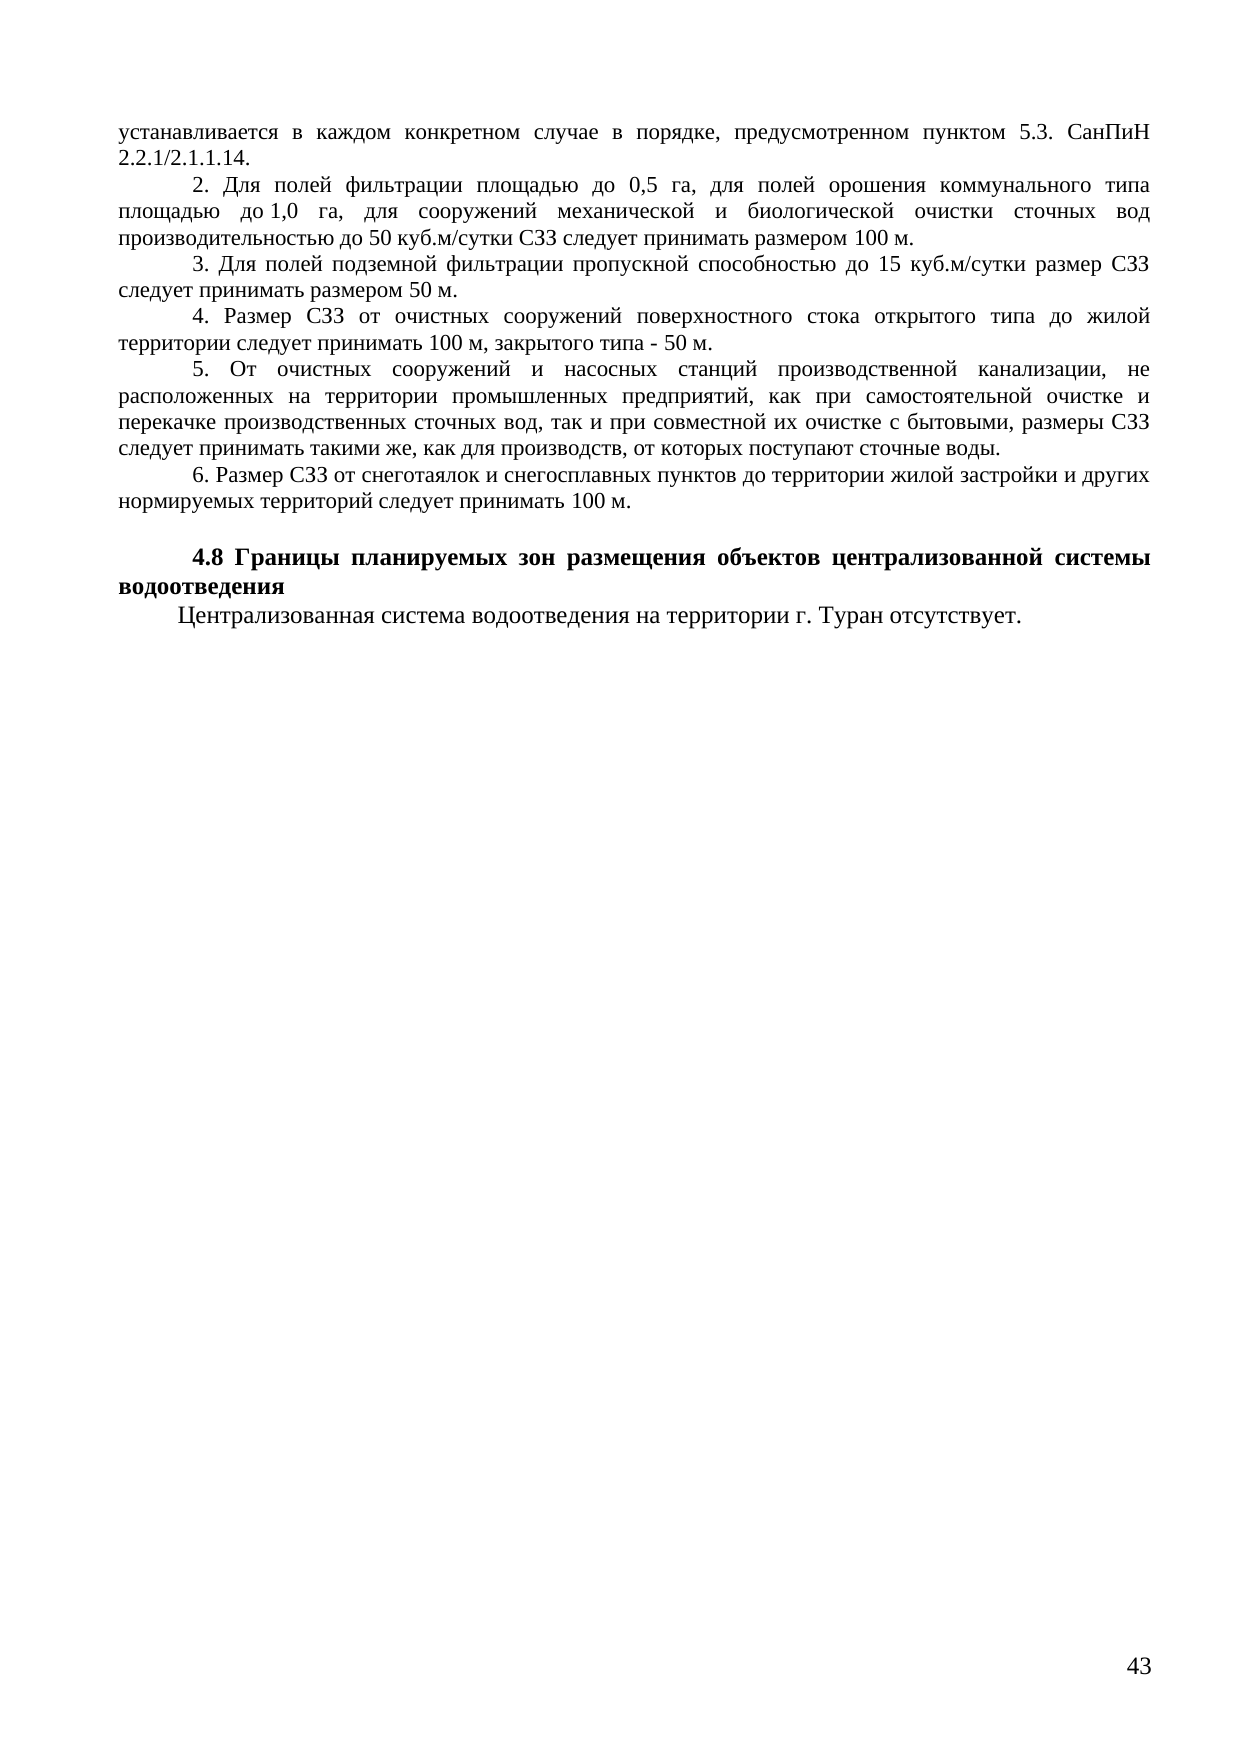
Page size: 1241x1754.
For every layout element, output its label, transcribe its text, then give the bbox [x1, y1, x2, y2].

text 2. Для полей фильтрации площадью до 0,5 га, для полей орошения коммунального типа площадью до 1,0 га, для сооружений механической и биологической очистки сточных вод производительностью до 50 куб.м/сутки СЗЗ следует принимать размером 100 м. [118, 171, 1152, 250]
text Централизованная система водоотведения на территории г. Туран отсутствует. [118, 600, 1152, 628]
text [118, 118, 1152, 171]
text 6. Размер СЗЗ от снеготаялок и снегосплавных пунктов до территории жилой застройки и других нормируемых территорий следует принимать 100 м. [118, 461, 1152, 513]
text 4. Размер СЗЗ от очистных сооружений поверхностного стока открытого типа до жилой территории следует принимать 100 м, закрытого типа - 50 м. [118, 303, 1152, 355]
text 3. Для полей подземной фильтрации пропускной способностью до 15 куб.м/сутки размер СЗЗ следует принимать размером 50 м. [118, 250, 1152, 303]
subtitle 4.8 Границы планируемых зон размещения объектов централизованной системы водоотведения [118, 542, 1152, 600]
text 5. От очистных сооружений и насосных станций производственной канализации, не расположенных на территории промышленных предприятий, как при самостоятельной очистке и перекачке производственных сточных вод, так и при совместной их очистке с бытовыми, размеры СЗЗ следует принимать такими же, как для производств, от которых поступают сточные воды. [118, 355, 1152, 461]
